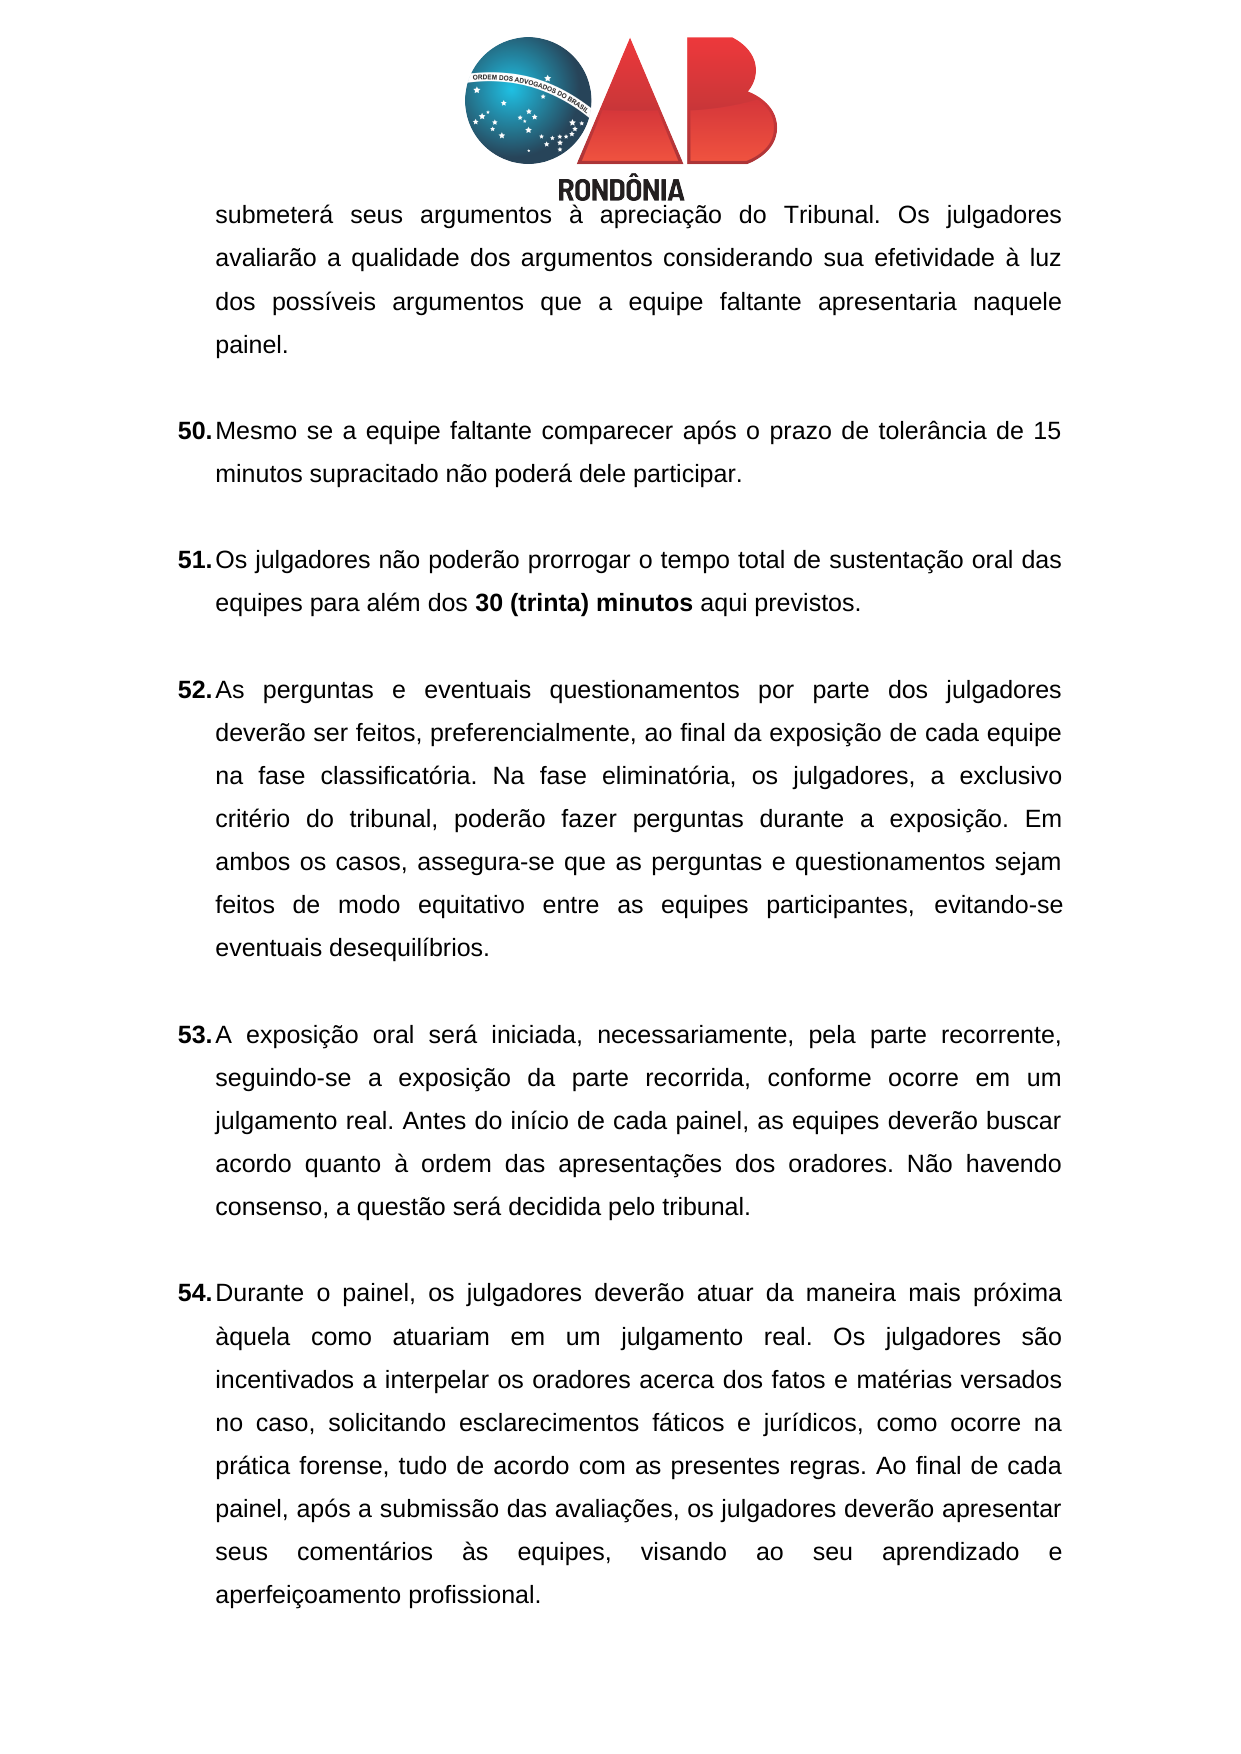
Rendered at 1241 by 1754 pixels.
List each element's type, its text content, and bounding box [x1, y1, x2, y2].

list As perguntas e eventuais questionamentos por parte dos julgadores deverão ser feitos, preferencialmente, ao final da exposição de cada equipe na fase classificatória. Na fase eliminatória, os julgadores, a exclusivo critério do tribunal, poderão fazer perguntas durante a exposição. Em ambos os casos, assegura-se que as perguntas e questionamentos sejam feitos de modo equitativo entre as equipes participantes, evitando-se eventuais desequilíbrios. [178, 674, 1063, 962]
picture [463, 37, 778, 201]
list Mesmo se a equipe faltante comparecer após o prazo de tolerância de 15 minutos supracitado não poderá dele participar. [178, 416, 1063, 488]
list Os julgadores não poderão prorrogar o tempo total de sustentação oral das equipes para além dos 30 (trinta) minutos aqui previstos. [178, 545, 1063, 617]
list Durante o painel, os julgadores deverão atuar da maneira mais próxima àquela como atuariam em um julgamento real. Os julgadores são incentivados a interpelar os oradores acerca dos fatos e matérias versados no caso, solicitando esclarecimentos fáticos e jurídicos, como ocorre na prática forense, tudo de acordo com as presentes regras. Ao final de cada painel, após a submissão das avaliações, os julgadores deverão apresentar seus comentários às equipes, visando ao seu aprendizado e aperfeiçoamento profissional. [178, 1278, 1063, 1609]
list A exposição oral será iniciada, necessariamente, pela parte recorrente, seguindo-se a exposição da parte recorrida, conforme ocorre em um julgamento real. Antes do início de cada painel, as equipes deverão buscar acordo quanto à ordem das apresentações dos oradores. Não havendo consenso, a questão será decidida pelo tribunal. [178, 1019, 1063, 1221]
